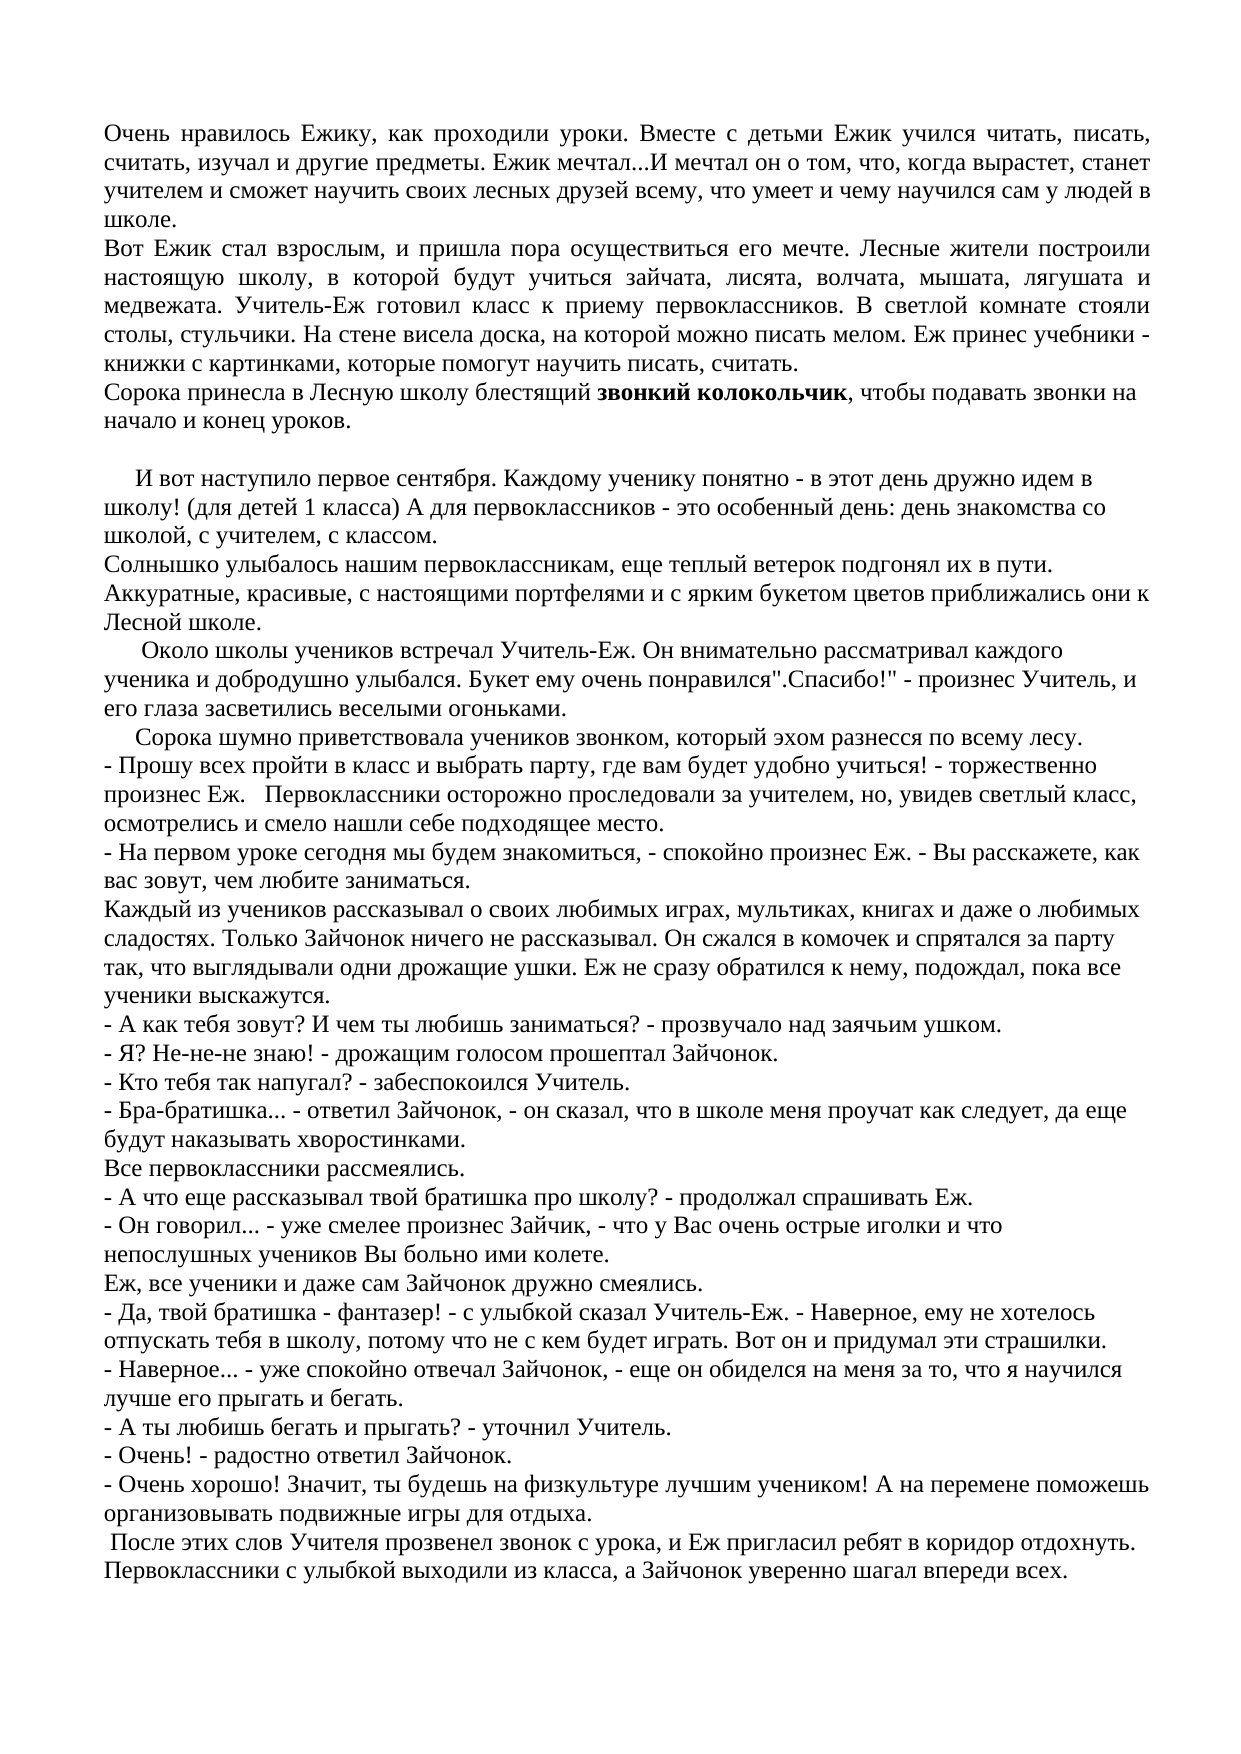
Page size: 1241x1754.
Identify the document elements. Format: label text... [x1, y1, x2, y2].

text Вот Ежик стал взрослым, и пришла пора осуществиться его мечте. Лесные жители построили настоящую школу, в которой будут учиться зайчата, лисята, волчата, мышата, лягушата и медвежата. Учитель-Еж готовил класс к приему первоклассников. В светлой комнате стояли столы, стульчики. На стене висела доска, на которой можно писать мелом. Еж принес учебники - книжки с картинками, которые помогут научить писать, считать. [103, 233, 1152, 377]
text Очень нравилось Ежику, как проходили уроки. Вместе с детьми Ежик учился читать, писать, считать, изучал и другие предметы. Ежик мечтал...И мечтал он о том, что, когда вырастет, станет учителем и сможет научить своих лесных друзей всему, что умеет и чему научился сам у людей в школе. [103, 118, 1152, 233]
text Каждый из учеников рассказывал о своих любимых играх, мультиках, книгах и даже о любимых сладостях. Только Зайчонок ничего не рассказывал. Он сжался в комочек и спрятался за парту так, что выглядывали одни дрожащие ушки. Еж не сразу обратился к нему, подождал, пока все ученики выскажутся. [103, 894, 1152, 1009]
text Около школы учеников встречал Учитель-Еж. Он внимательно рассматривал каждого ученика и добродушно улыбался. Букет ему очень понравился".Спасибо!" - произнес Учитель, и его глаза засветились веселыми огоньками. [103, 636, 1152, 722]
text После этих слов Учителя прозвенел звонок с урока, и Еж пригласил ребят в коридор отдохнуть. Первоклассники с улыбкой выходили из класса, а Зайчонок уверенно шагал впереди всех. [103, 1527, 1152, 1584]
text - А как тебя зовут? И чем ты любишь заниматься? - прозвучало над заячьим ушком. - Я? Не-не-не знаю! - дрожащим голосом прошептал Зайчонок. - Кто тебя так напугал? - забеспокоился Учитель. - Бра-братишка... - ответил Зайчонок, - он сказал, что в школе меня проучат как следует, да еще будут наказывать хворостинками. [103, 1009, 1152, 1153]
text - Да, твой братишка - фантазер! - с улыбкой сказал Учитель-Еж. - Наверное, ему не хотелось отпускать тебя в школу, потому что не с кем будет играть. Вот он и придумал эти страшилки. - Наверное... - уже спокойно отвечал Зайчонок, - еще он обиделся на меня за то, что я научился лучше его прыгать и бегать. - А ты любишь бегать и прыгать? - уточнил Учитель. - Очень! - радостно ответил Зайчонок. - Очень хорошо! Значит, ты будешь на физкультуре лучшим учеником! А на перемене поможешь организовывать подвижные игры для отдыха. [103, 1297, 1152, 1527]
text Все первоклассники рассмеялись. - А что еще рассказывал твой братишка про школу? - продолжал спрашивать Еж. - Он говорил... - уже смелее произнес Зайчик, - что у Вас очень острые иголки и что непослушных учеников Вы больно ими колете. Еж, все ученики и даже сам Зайчонок дружно смеялись. [103, 1153, 1152, 1297]
text И вот наступило первое сентября. Каждому ученику понятно - в этот день дружно идем в школу! (для детей 1 класса) А для первоклассников - это особенный день: день знакомства со школой, с учителем, с классом. [103, 434, 1152, 549]
text Солнышко улыбалось нашим первоклассникам, еще теплый ветерок подгонял их в пути. Аккуратные, красивые, с настоящими портфелями и с ярким букетом цветов приближались они к Лесной школе. [103, 549, 1152, 636]
text Сорока принесла в Лесную школу блестящий звонкий колокольчик, чтобы подавать звонки на начало и конец уроков. [103, 377, 1152, 434]
text Сорока шумно приветствовала учеников звонком, который эхом разнесся по всему лесу. - Прошу всех пройти в класс и выбрать парту, где вам будет удобно учиться! - торжественно произнес Еж. Первоклассники осторожно проследовали за учителем, но, увидев светлый класс, осмотрелись и смело нашли себе подходящее место. - На первом уроке сегодня мы будем знакомиться, - спокойно произнес Еж. - Вы расскажете, как вас зовут, чем любите заниматься. [103, 722, 1152, 894]
